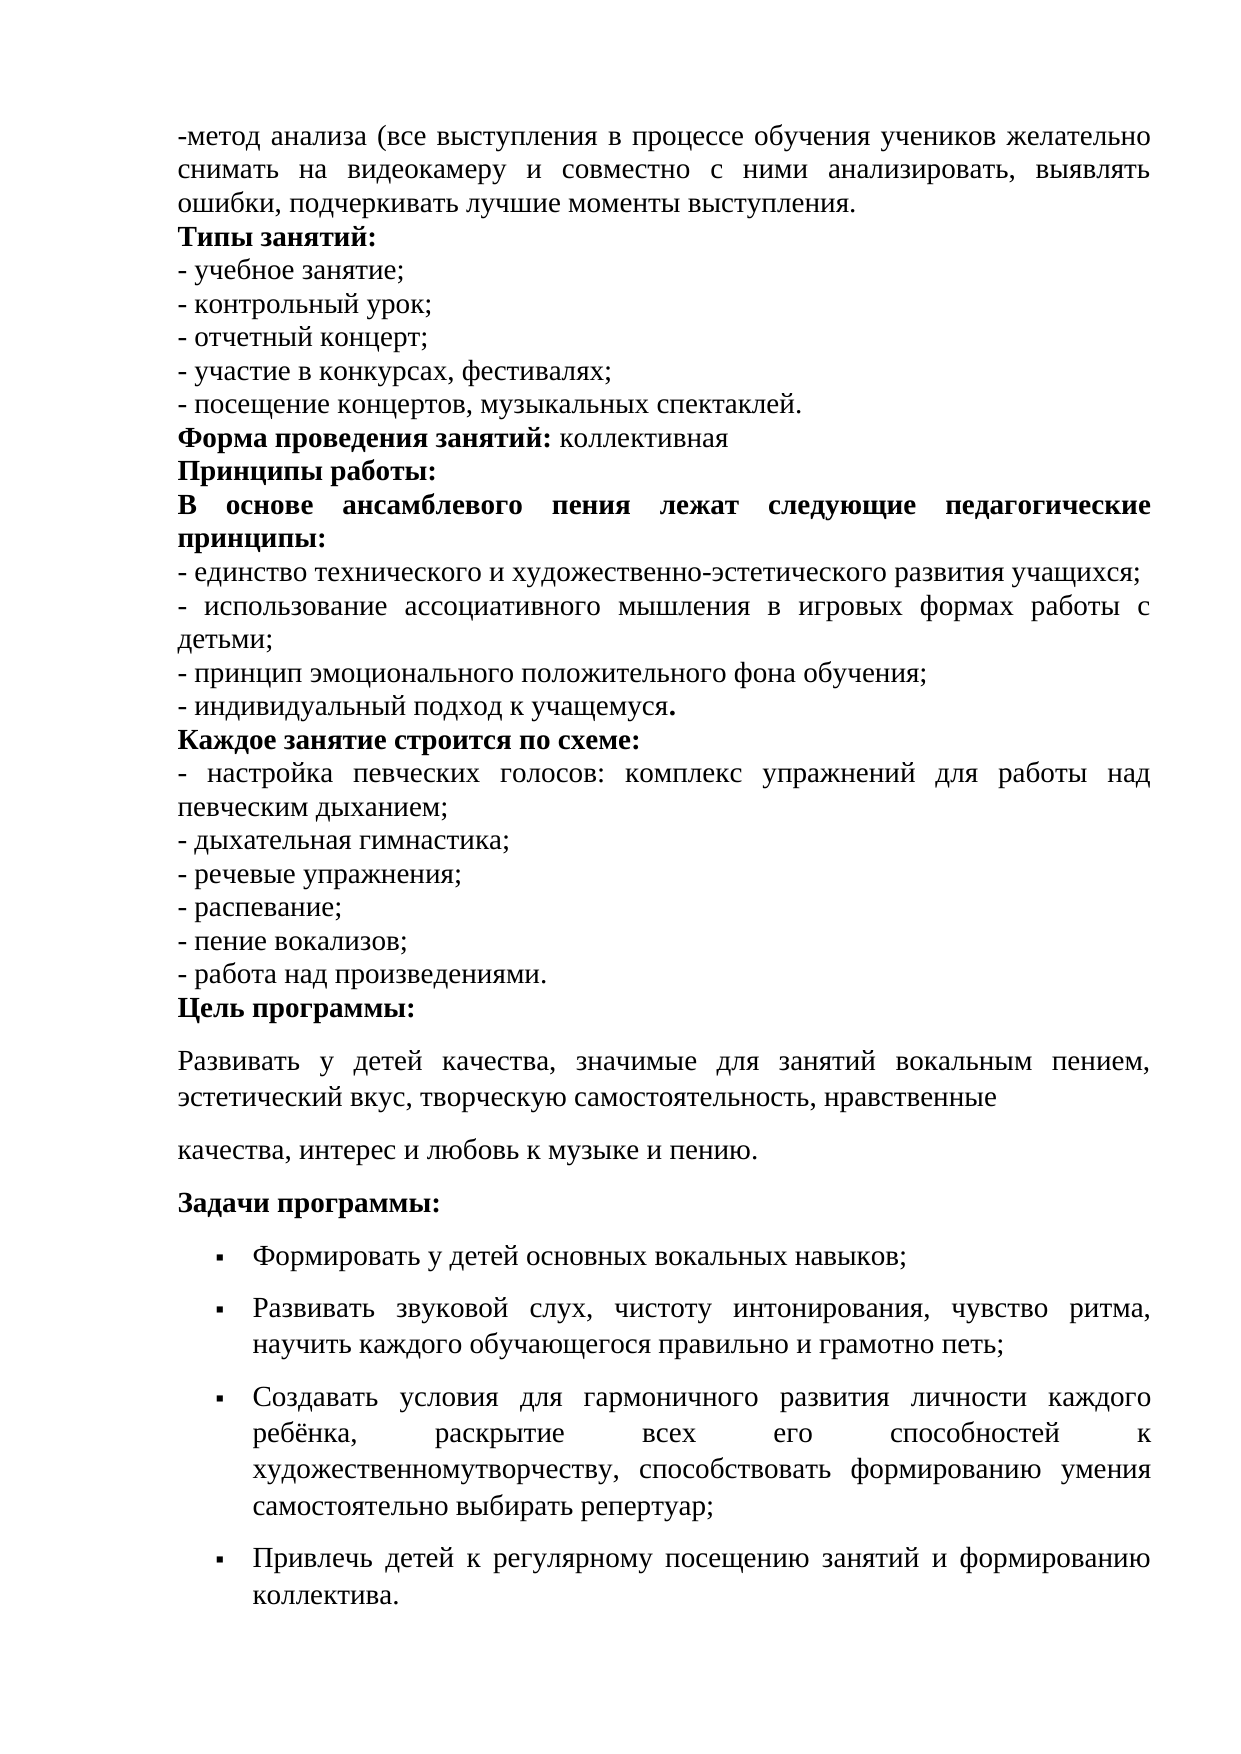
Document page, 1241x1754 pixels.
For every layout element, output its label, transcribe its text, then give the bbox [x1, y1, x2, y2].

text Типы занятий: [177, 219, 1152, 252]
text - речевые упражнения; [177, 856, 1152, 889]
text качества, интерес и любовь к музыке и пению. [177, 1132, 1152, 1166]
text Форма проведения занятий: коллективная [177, 420, 1152, 453]
text Принципы работы: [177, 453, 1152, 487]
text - принцип эмоционального положительного фона обучения; [177, 655, 1152, 688]
text - посещение концертов, музыкальных спектаклей. [177, 386, 1152, 420]
text - работа над произведениями. [177, 957, 1152, 990]
text - участие в конкурсах, фестивалях; [177, 353, 1152, 386]
text Каждое занятие строится по схеме: [177, 722, 1152, 755]
list Развивать звуковой слух, чистоту интонирования, чувство ритма, научить каждого обучающегося правильно и грамотно петь; [215, 1290, 1152, 1360]
text - дыхательная гимнастика; [177, 822, 1152, 856]
list Привлечь детей к регулярному посещению занятий и формированию коллектива. [215, 1541, 1152, 1610]
text - единство технического и художественно-эстетического развития учащихся; [177, 554, 1152, 588]
text - распевание; [177, 889, 1152, 923]
text - использование ассоциативного мышления в игровых формах работы с детьми; [177, 588, 1152, 655]
list Создавать условия для гармоничного развития личности каждого ребёнка, раскрытие всех его способностей к художественномутворчеству, способствовать формированию умения самостоятельно выбирать репертуар; [215, 1379, 1152, 1521]
text Задачи программы: [177, 1185, 1152, 1218]
text В основе ансамблевого пения лежат следующие педагогические принципы: [177, 487, 1152, 554]
text - индивидуальный подход к учащемуся. [177, 688, 1152, 722]
text - отчетный концерт; [177, 319, 1152, 353]
text -метод анализа (все выступления в процессе обучения учеников желательно снимать на видеокамеру и совместно с ними анализировать, выявлять ошибки, подчеркивать лучшие моменты выступления. [177, 118, 1152, 219]
text - пение вокализов; [177, 923, 1152, 957]
text - учебное занятие; [177, 252, 1152, 286]
text - контрольный урок; [177, 286, 1152, 319]
text Развивать у детей качества, значимые для занятий вокальным пением, эстетический вкус, творческую самостоятельность, нравственные [177, 1043, 1152, 1113]
list Формировать у детей основных вокальных навыков; [215, 1238, 1152, 1271]
text - настройка певческих голосов: комплекс упражнений для работы над певческим дыханием; [177, 755, 1152, 822]
text Цель программы: [177, 990, 1152, 1024]
